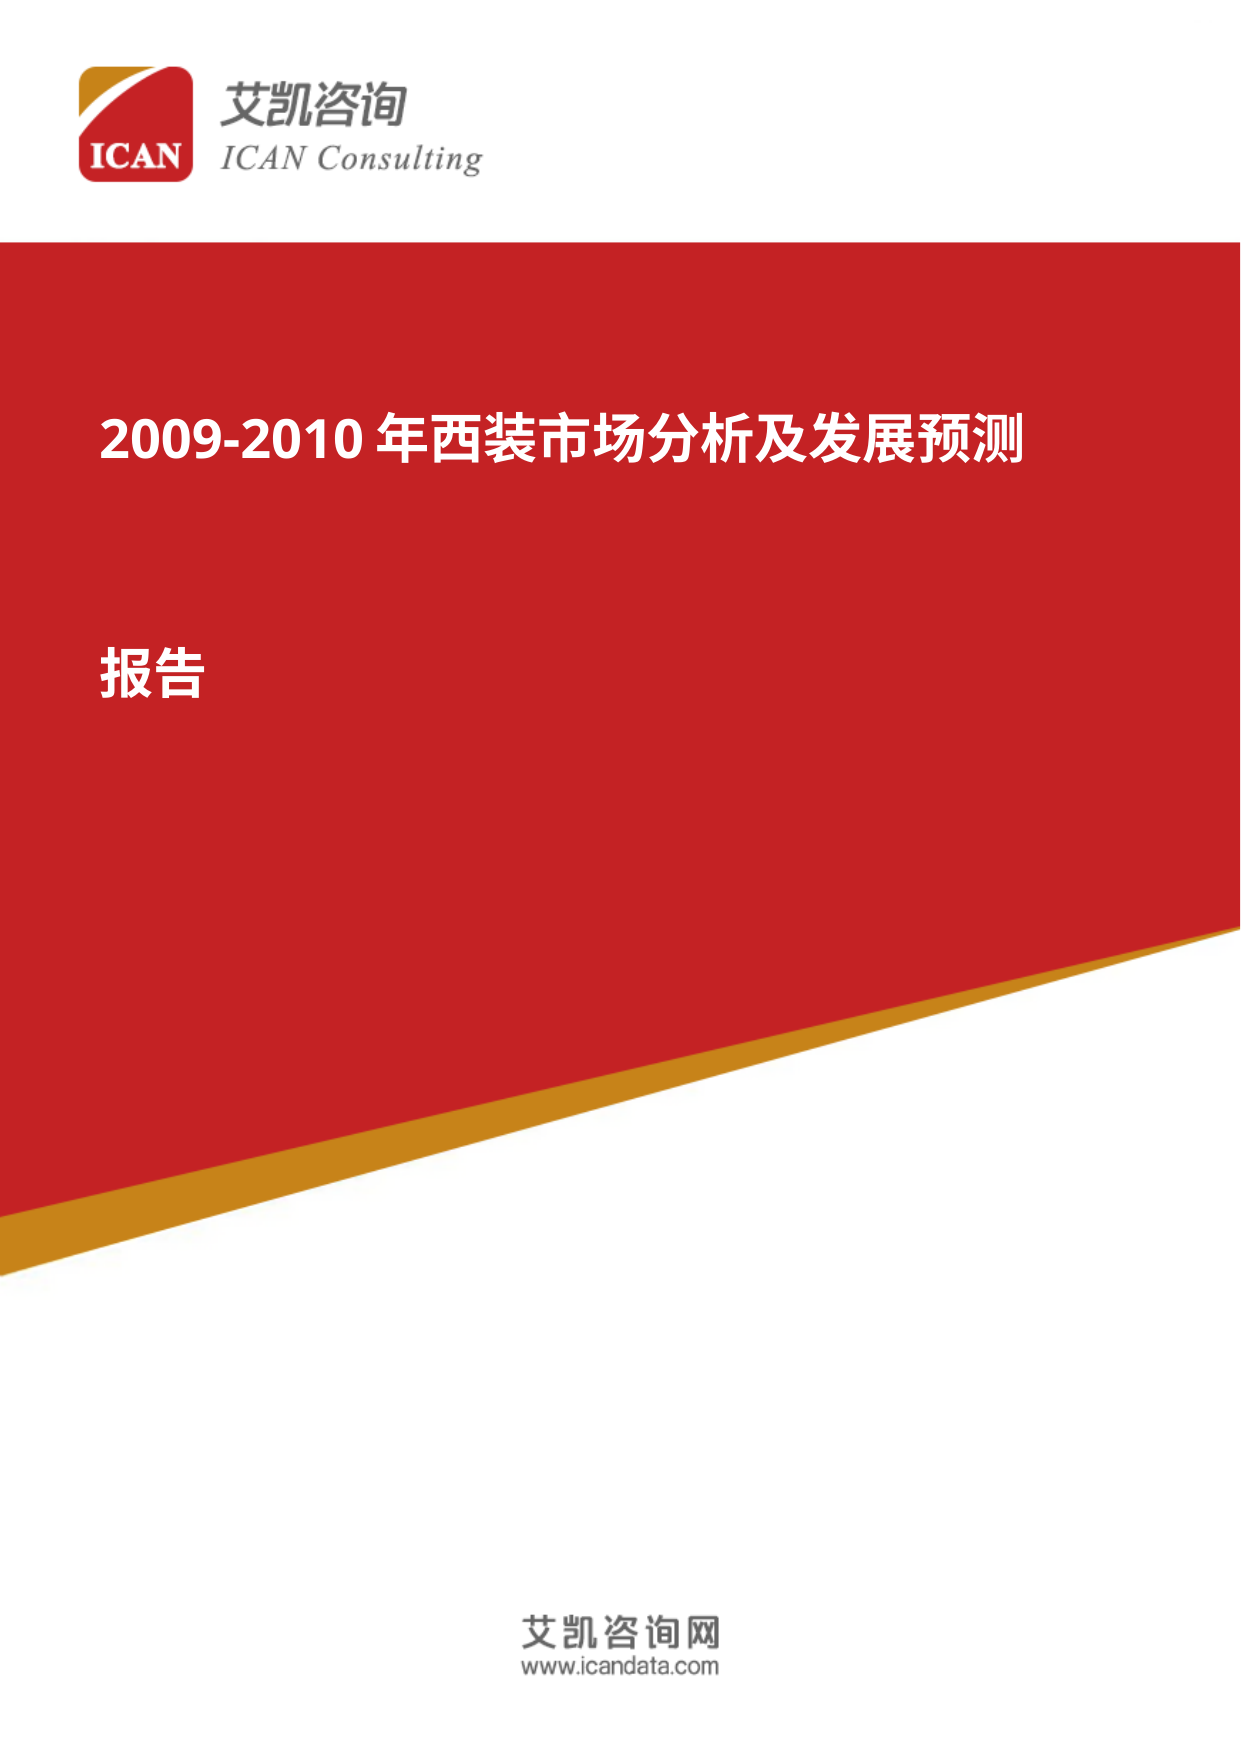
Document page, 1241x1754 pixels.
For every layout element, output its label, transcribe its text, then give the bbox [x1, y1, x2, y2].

picture [0, 5, 1241, 1754]
subtitle 2009-2010年西装市场分析及发展预测报告 [99, 386, 1053, 718]
